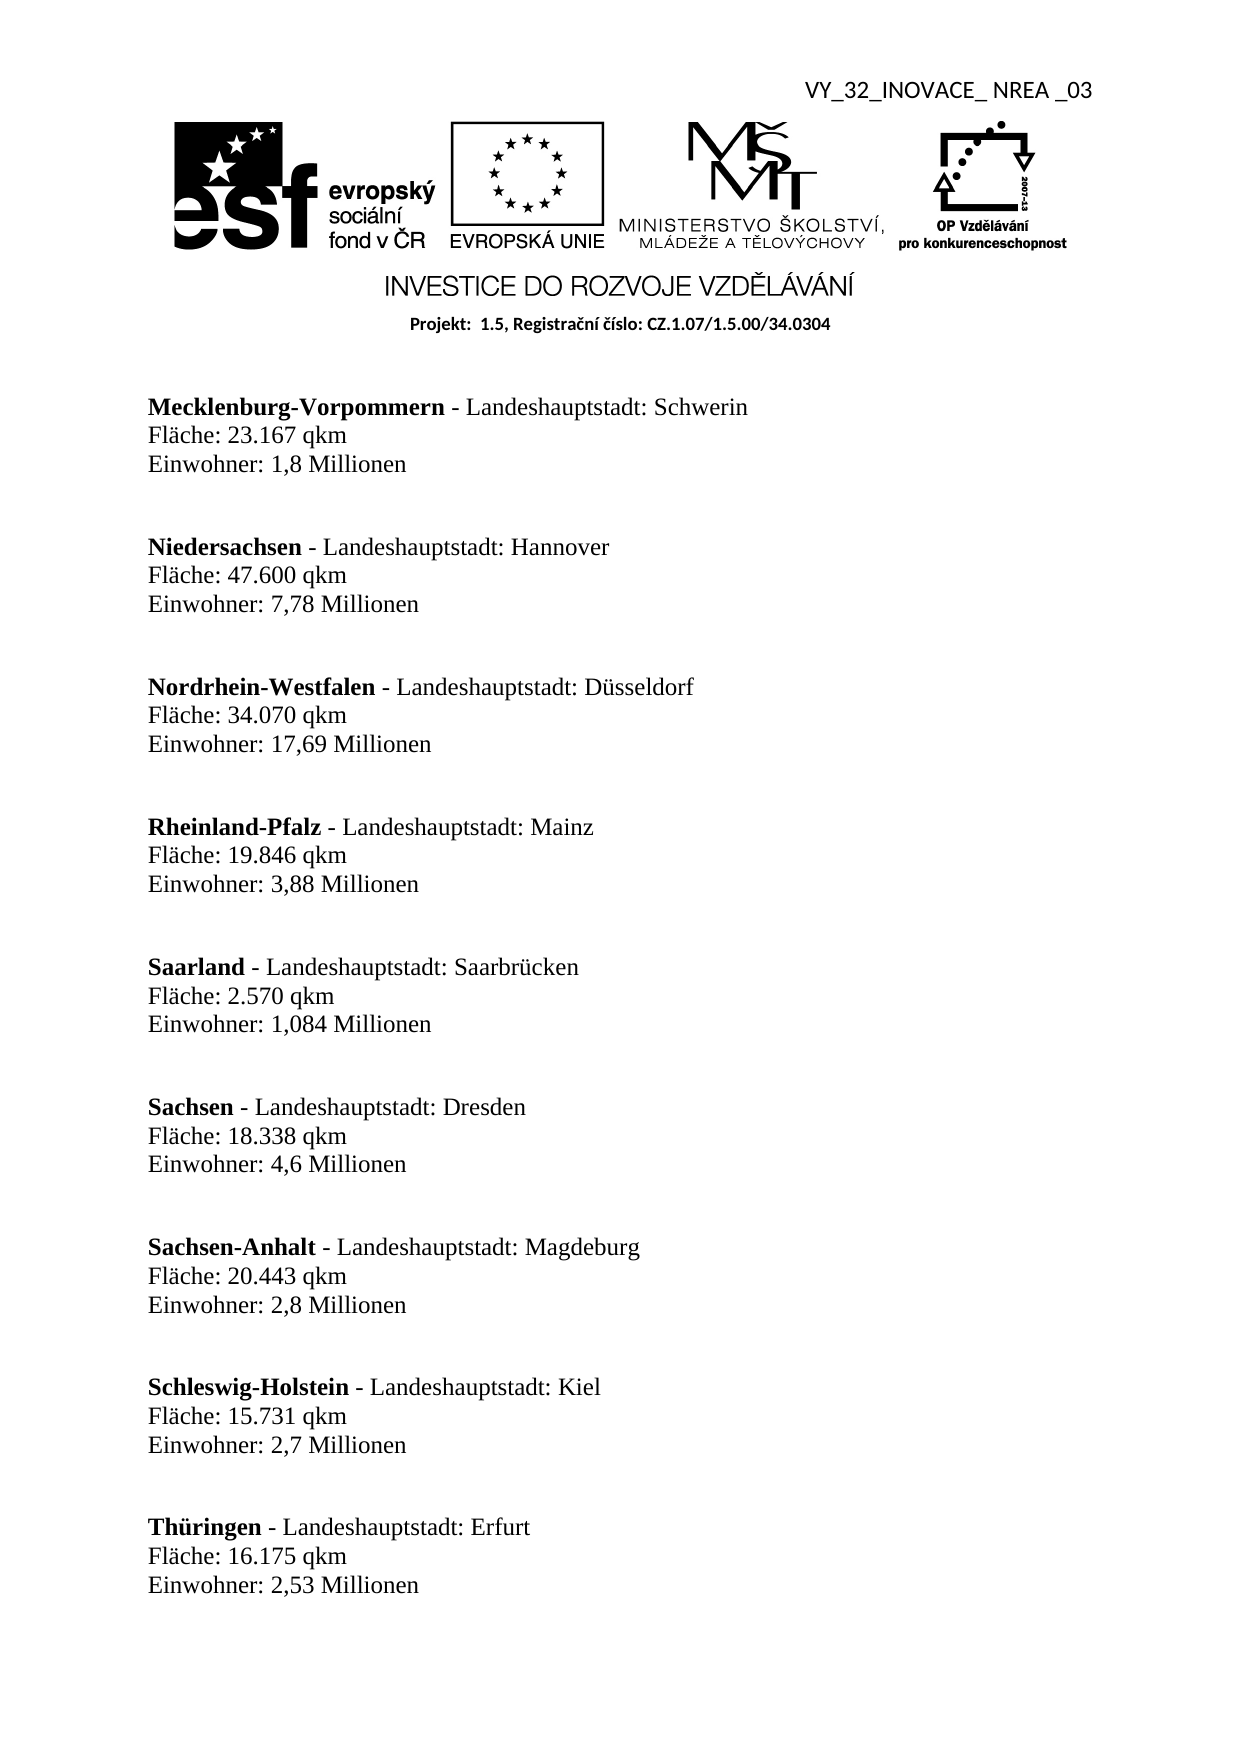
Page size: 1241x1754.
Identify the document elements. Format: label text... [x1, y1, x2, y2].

text Sachsen-Anhalt - Landeshauptstadt: Magdeburg Fläche: 20.443 qkm Einwohner: 2,8 Millionen [148, 1232, 1093, 1318]
text Mecklenburg-Vorpommern - Landeshauptstadt: Schwerin Fläche: 23.167 qkm Einwohner: 1,8 Millionen [148, 392, 1093, 478]
picture [147, 104, 1094, 313]
text Schleswig-Holstein - Landeshauptstadt: Kiel Fläche: 15.731 qkm Einwohner: 2,7 Millionen [148, 1372, 1093, 1458]
text Thüringen - Landeshauptstadt: Erfurt Fläche: 16.175 qkm Einwohner: 2,53 Millionen [148, 1512, 1093, 1599]
text Rheinland-Pfalz - Landeshauptstadt: Mainz Fläche: 19.846 qkm Einwohner: 3,88 Millionen [148, 812, 1093, 898]
text Sachsen - Landeshauptstadt: Dresden Fläche: 18.338 qkm Einwohner: 4,6 Millionen [148, 1092, 1093, 1178]
text Nordrhein-Westfalen - Landeshauptstadt: Düsseldorf Fläche: 34.070 qkm Einwohner: 17,69 Millionen [148, 672, 1093, 758]
text Niedersachsen - Landeshauptstadt: Hannover Fläche: 47.600 qkm Einwohner: 7,78 Millionen [148, 532, 1093, 618]
text Saarland - Landeshauptstadt: Saarbrücken Fläche: 2.570 qkm Einwohner: 1,084 Millionen [148, 952, 1093, 1038]
